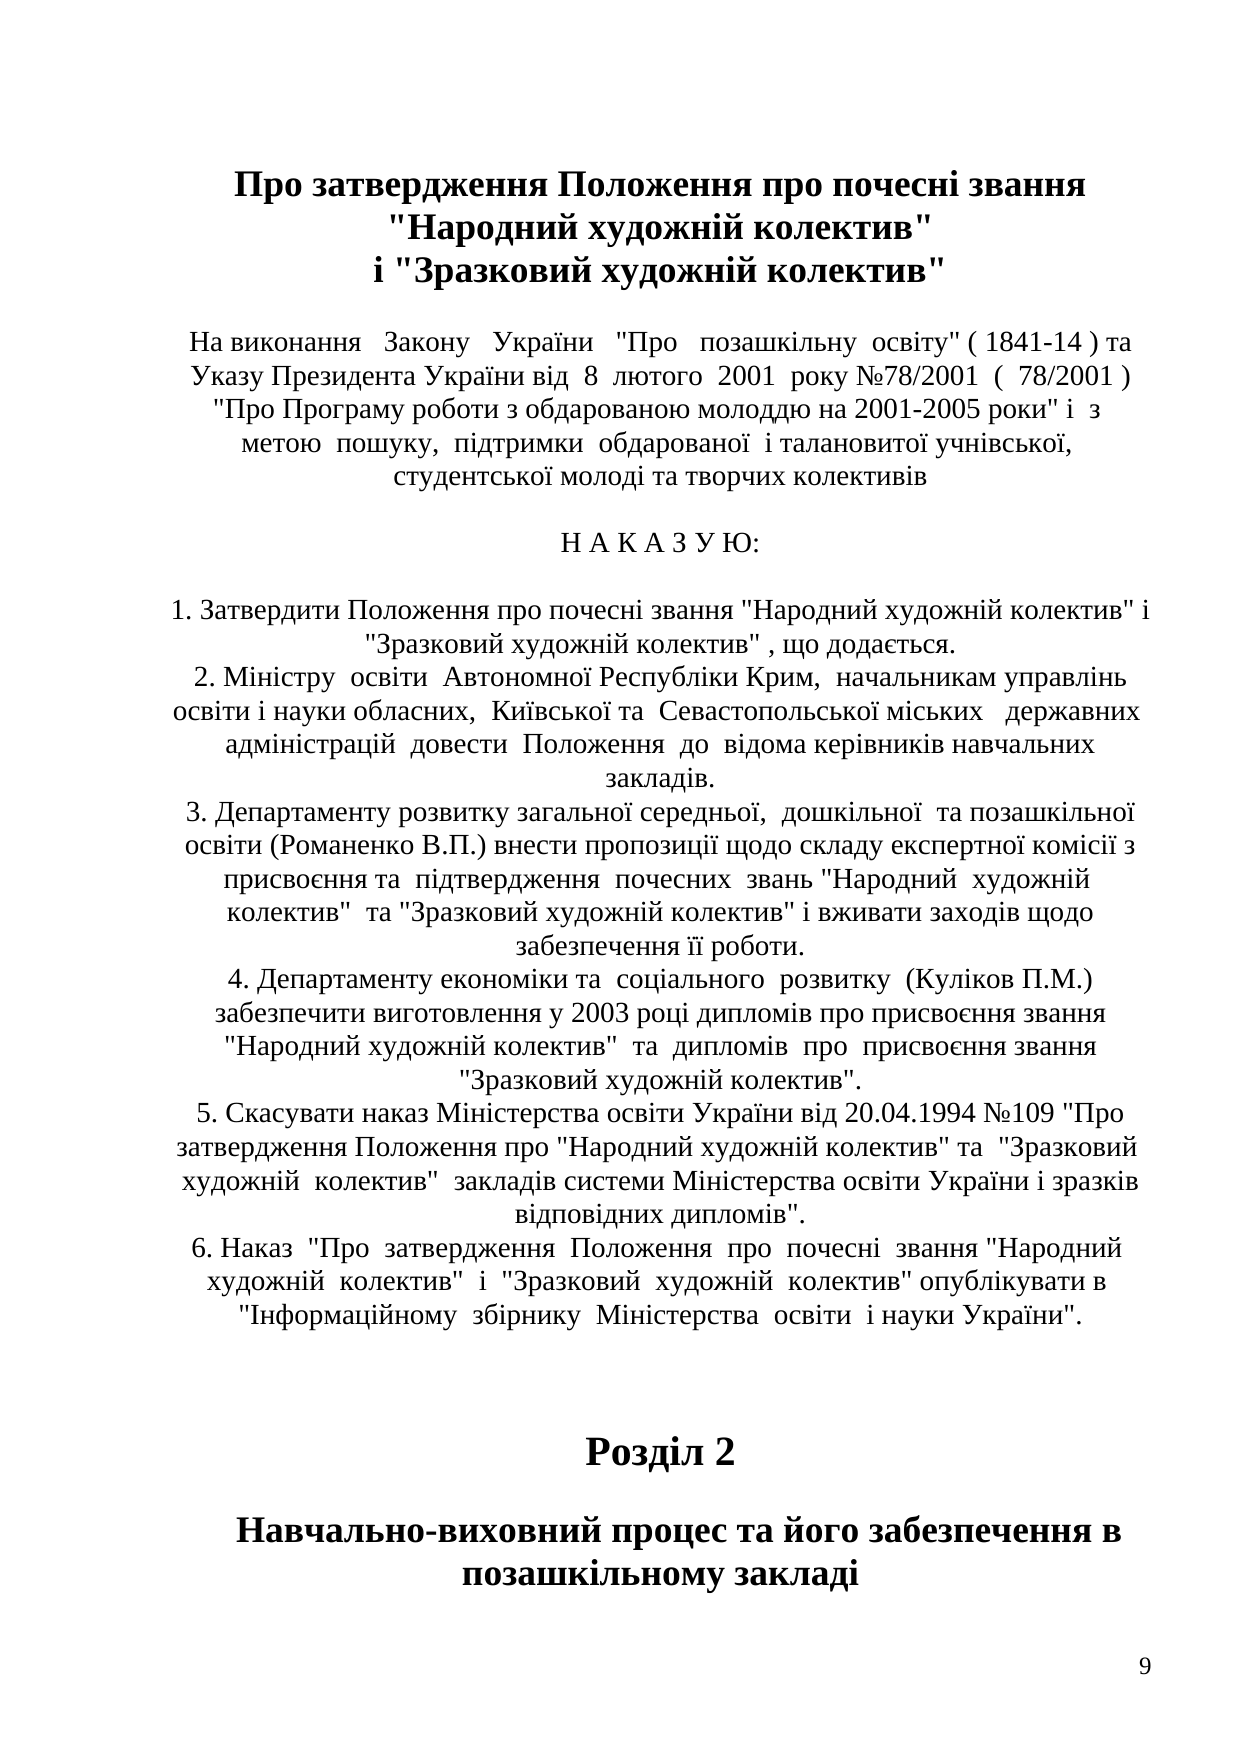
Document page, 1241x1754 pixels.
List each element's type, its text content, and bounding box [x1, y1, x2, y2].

text Про затвердження Положення про почесні звання "Народний художній колектив" і "Зразковий художній колектив" На виконання Закону України "Про позашкільну освіту" ( 1841-14 ) та Указу Президента України від 8 лютого 2001 року №78/2001 ( 78/2001 ) "Про Програму роботи з обдарованою молоддю на 2001-2005 роки" і з метою пошуку, підтримки обдарованої і талановитої учнівської, студентської молоді та творчих колективів Н А К А З У Ю: 1. Затвердити Положення про почесні звання "Народний художній колектив" і "Зразковий художній колектив" , що додається. 2. Міністру освіти Автономної Республіки Крим, начальникам управлінь освіти і науки обласних, Київської та Севастопольської міських державних адміністрацій довести Положення до відома керівників навчальних закладів. 3. Департаменту розвитку загальної середньої, дошкільної та позашкільної освіти (Романенко В.П.) внести пропозиції щодо складу експертної комісії з присвоєння та підтвердження почесних звань "Народний художній колектив" та "Зразковий художній колектив" і вживати заходів щодо забезпечення її роботи. 4. Департаменту економіки та соціального розвитку (Куліков П.М.) забезпечити виготовлення у 2003 році дипломів про присвоєння звання "Народний художній колектив" та дипломів про присвоєння звання "Зразковий художній колектив". 5. Скасувати наказ Міністерства освіти України від 20.04.1994 №109 "Про затвердження Положення про "Народний художній колектив" та "Зразковий художній колектив" закладів системи Міністерства освіти України і зразків відповідних дипломів". 6. Наказ "Про затвердження Положення про почесні звання "Народний художній колектив" і "Зразковий художній колектив" опублікувати в "Інформаційному збірнику Міністерства освіти і науки України". [169, 118, 1152, 1359]
text Розділ 2 [169, 1426, 1152, 1474]
text Навчально-виховний процес та його забезпечення в позашкільному закладі [169, 1508, 1152, 1594]
